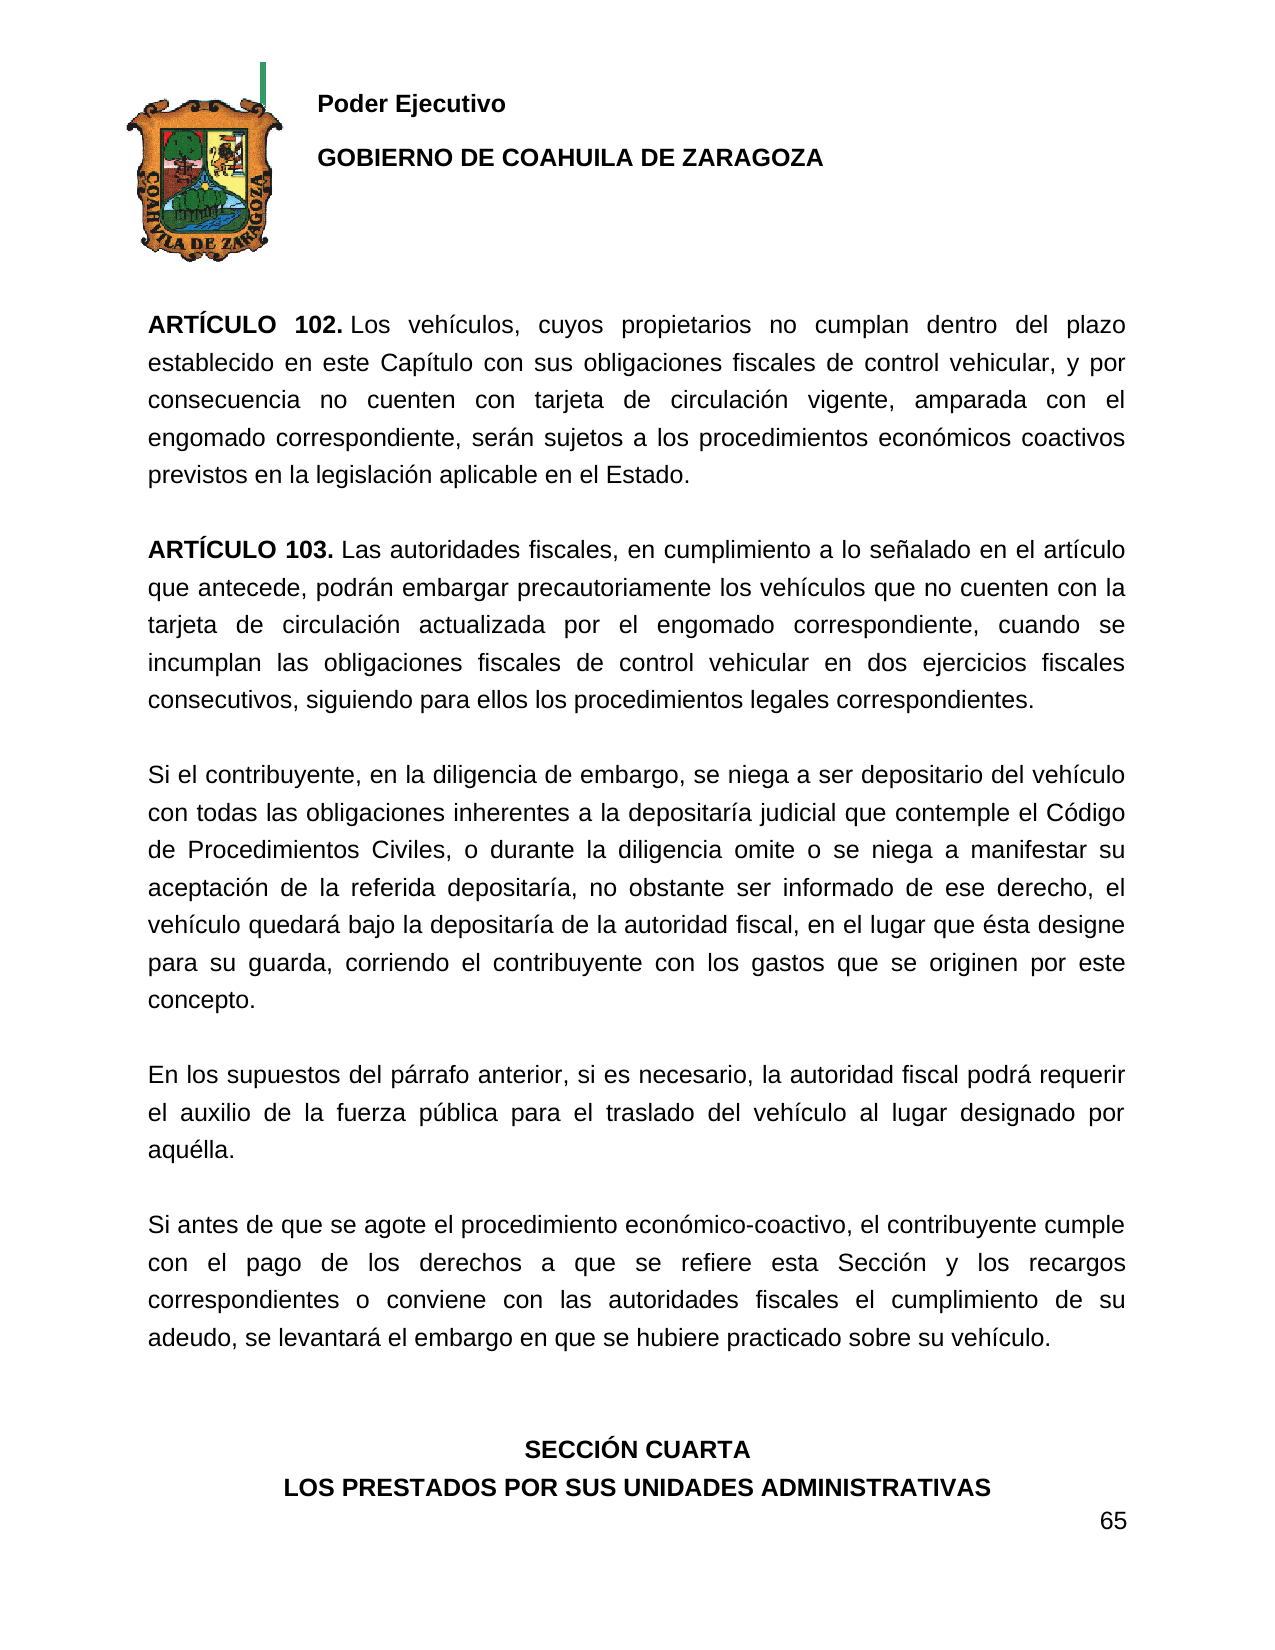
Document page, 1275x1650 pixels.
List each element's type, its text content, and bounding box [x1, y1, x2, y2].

text LOS PRESTADOS POR SUS UNIDADES ADMINISTRATIVAS [148, 1464, 1127, 1502]
text SECCIÓN CUARTA [148, 1427, 1127, 1464]
text ARTÍCULO 102. Los vehículos, cuyos propietarios no cumplan dentro del plazo establecido en este Capítulo con sus obligaciones fiscales de control vehicular, y por consecuencia no cuenten con tarjeta de circulación vigente, amparada con el engomado correspondiente, serán sujetos a los procedimientos económicos coactivos previstos en la legislación aplicable en el Estado. [148, 302, 1127, 489]
picture [121, 88, 290, 268]
text En los supuestos del párrafo anterior, si es necesario, la autoridad fiscal podrá requerir el auxilio de la fuerza pública para el traslado del vehículo al lugar designado por aquélla. [148, 1052, 1127, 1164]
text Si el contribuyente, en la diligencia de embargo, se niega a ser depositario del vehículo con todas las obligaciones inherentes a la depositaría judicial que contemple el Código de Procedimientos Civiles, o durante la diligencia omite o se niega a manifestar su aceptación de la referida depositaría, no obstante ser informado de ese derecho, el vehículo quedará bajo la depositaría de la autoridad fiscal, en el lugar que ésta designe para su guarda, corriendo el contribuyente con los gastos que se originen por este concepto. [148, 752, 1127, 1014]
text Si antes de que se agote el procedimiento económico-coactivo, el contribuyente cumple con el pago de los derechos a que se refiere esta Sección y los recargos correspondientes o conviene con las autoridades fiscales el cumplimiento de su adeudo, se levantará el embargo en que se hubiere practicado sobre su vehículo. [148, 1202, 1127, 1352]
text ARTÍCULO 103. Las autoridades fiscales, en cumplimiento a lo señalado en el artículo que antecede, podrán embargar precautoriamente los vehículos que no cuenten con la tarjeta de circulación actualizada por el engomado correspondiente, cuando se incumplan las obligaciones fiscales de control vehicular en dos ejercicios fiscales consecutivos, siguiendo para ellos los procedimientos legales correspondientes. [148, 527, 1127, 714]
